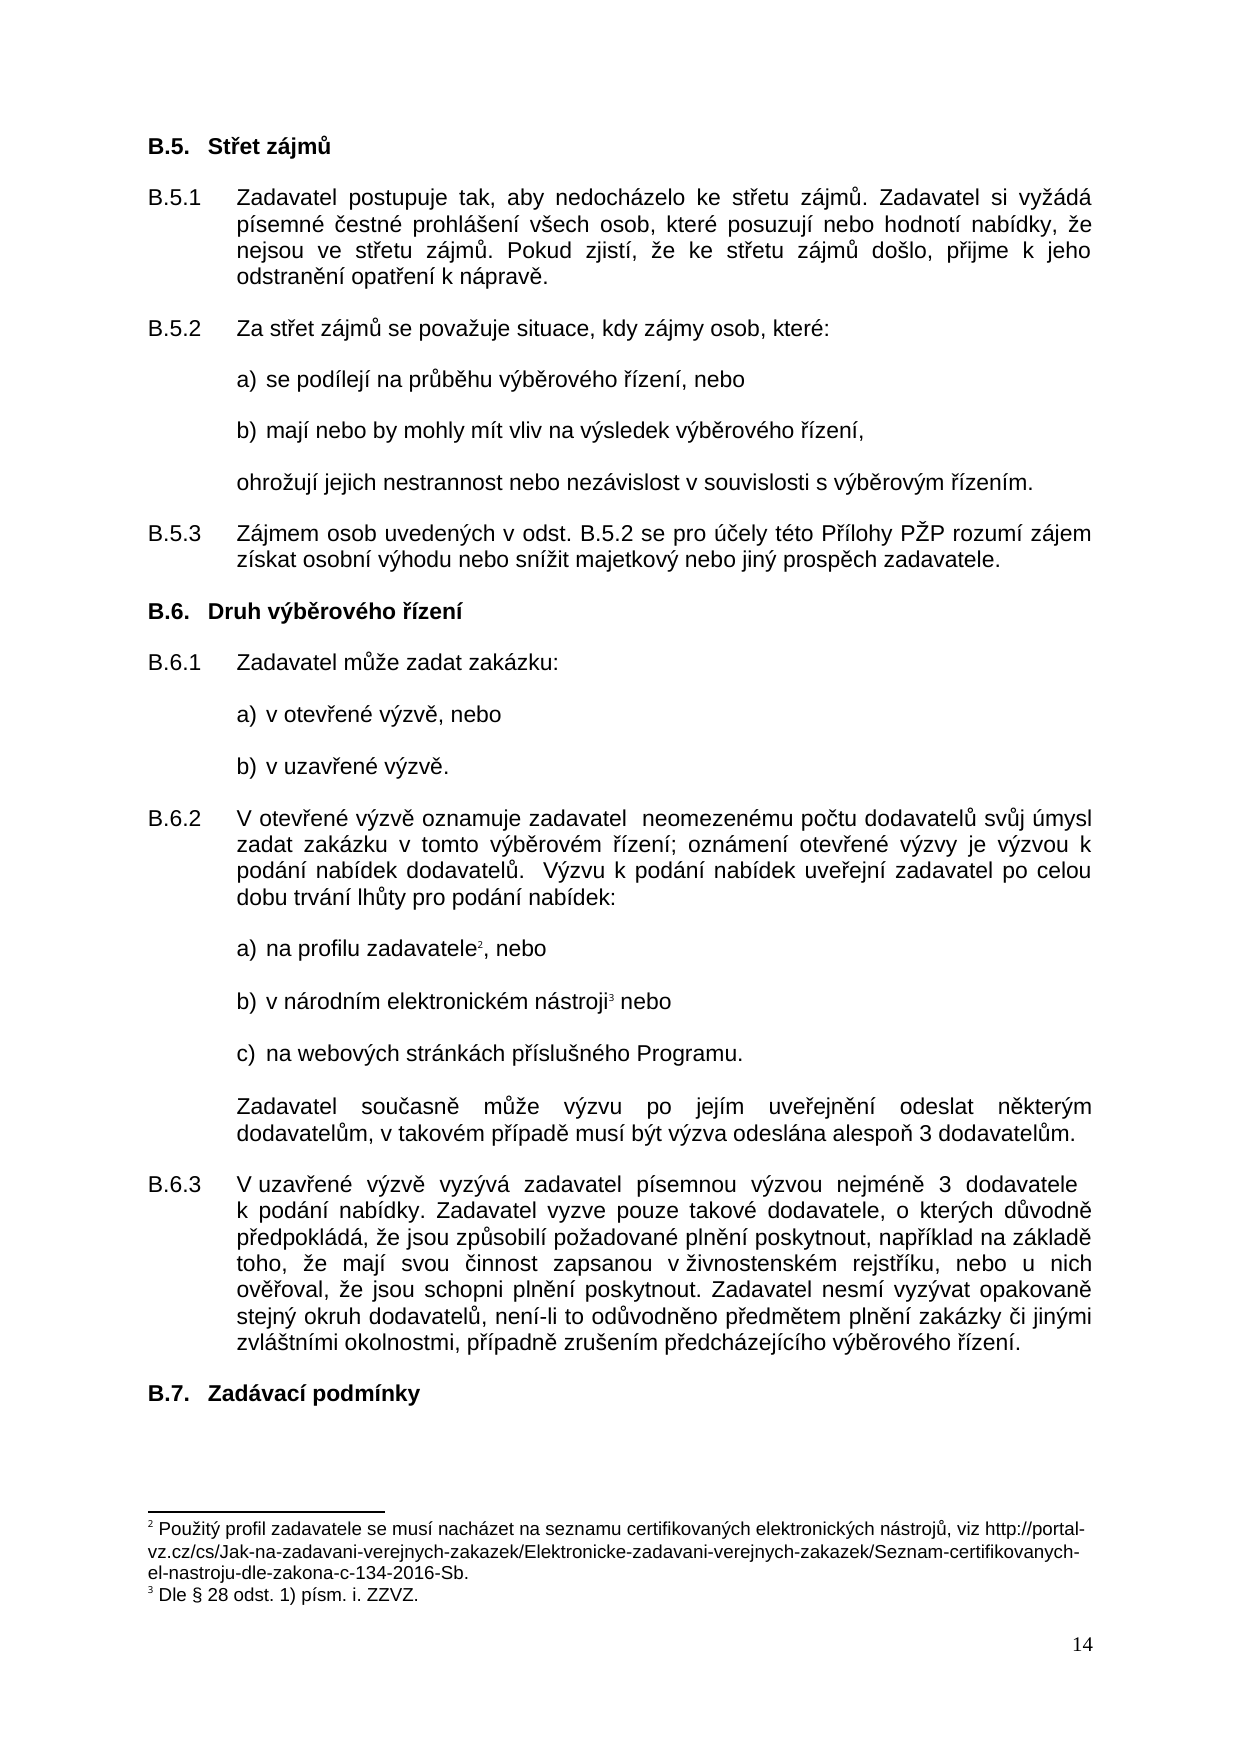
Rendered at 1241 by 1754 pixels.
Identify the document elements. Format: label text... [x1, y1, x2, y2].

list Zadavatel může zadat zakázku: [148, 649, 1092, 676]
list Druh výběrového řízení [148, 598, 1092, 624]
list V otevřené výzvě oznamuje zadavatel neomezenému počtu dodavatelů svůj úmysl zadat zakázku v tomto výběrovém řízení; oznámení otevřené výzvy je výzvou k podání nabídek dodavatelů. Výzvu k podání nabídek uveřejní zadavatel po celou dobu trvání lhůty pro podání nabídek: [148, 804, 1092, 910]
list v uzavřené výzvě. [236, 753, 1092, 779]
list v národním elektronickém nástroji nebo [236, 988, 1092, 1014]
list Střet zájmů [148, 133, 1092, 159]
list V uzavřené výzvě vyzývá zadavatel písemnou výzvou nejméně 3 dodavatele k podání nabídky. Zadavatel vyzve pouze takové dodavatele, o kterých důvodně předpokládá, že jsou způsobilí požadované plnění poskytnout, například na základě toho, že mají svou činnost zapsanou v živnostenském rejstříku, nebo u nich ověřoval, že jsou schopni plnění poskytnout. Zadavatel nesmí vyzývat opakovaně stejný okruh dodavatelů, není-li to odůvodněno předmětem plnění zakázky či jinými zvláštními okolnostmi, případně zrušením předcházejícího výběrového řízení. [148, 1171, 1092, 1355]
list Zadavatel postupuje tak, aby nedocházelo ke střetu zájmů. Zadavatel si vyžádá písemné čestné prohlášení všech osob, které posuzují nebo hodnotí nabídky, že nejsou ve střetu zájmů. Pokud zjistí, že ke střetu zájmů došlo, přijme k jeho odstranění opatření k nápravě. [148, 184, 1092, 290]
text Zadavatel současně může výzvu po jejím uveřejnění odeslat některým dodavatelům, v takovém případě musí být výzva odeslána alespoň 3 dodavatelům. [236, 1093, 1092, 1146]
list mají nebo by mohly mít vliv na výsledek výběrového řízení, [236, 417, 1092, 444]
list se podílejí na průběhu výběrového řízení, nebo [236, 366, 1092, 392]
text ohrožují jejich nestrannost nebo nezávislost v souvislosti s výběrovým řízením. [222, 469, 1092, 495]
list na webových stránkách příslušného Programu. [236, 1040, 1092, 1067]
list v otevřené výzvě, nebo [236, 701, 1092, 727]
list na profilu zadavatele, nebo [236, 935, 1092, 961]
list Zájmem osob uvedených v odst. B.5.2 se pro účely této Přílohy PŽP rozumí zájem získat osobní výhodu nebo snížit majetkový nebo jiný prospěch zadavatele. [148, 520, 1092, 573]
list Za střet zájmů se považuje situace, kdy zájmy osob, které: [148, 315, 1092, 341]
list Zadávací podmínky [148, 1380, 1092, 1407]
